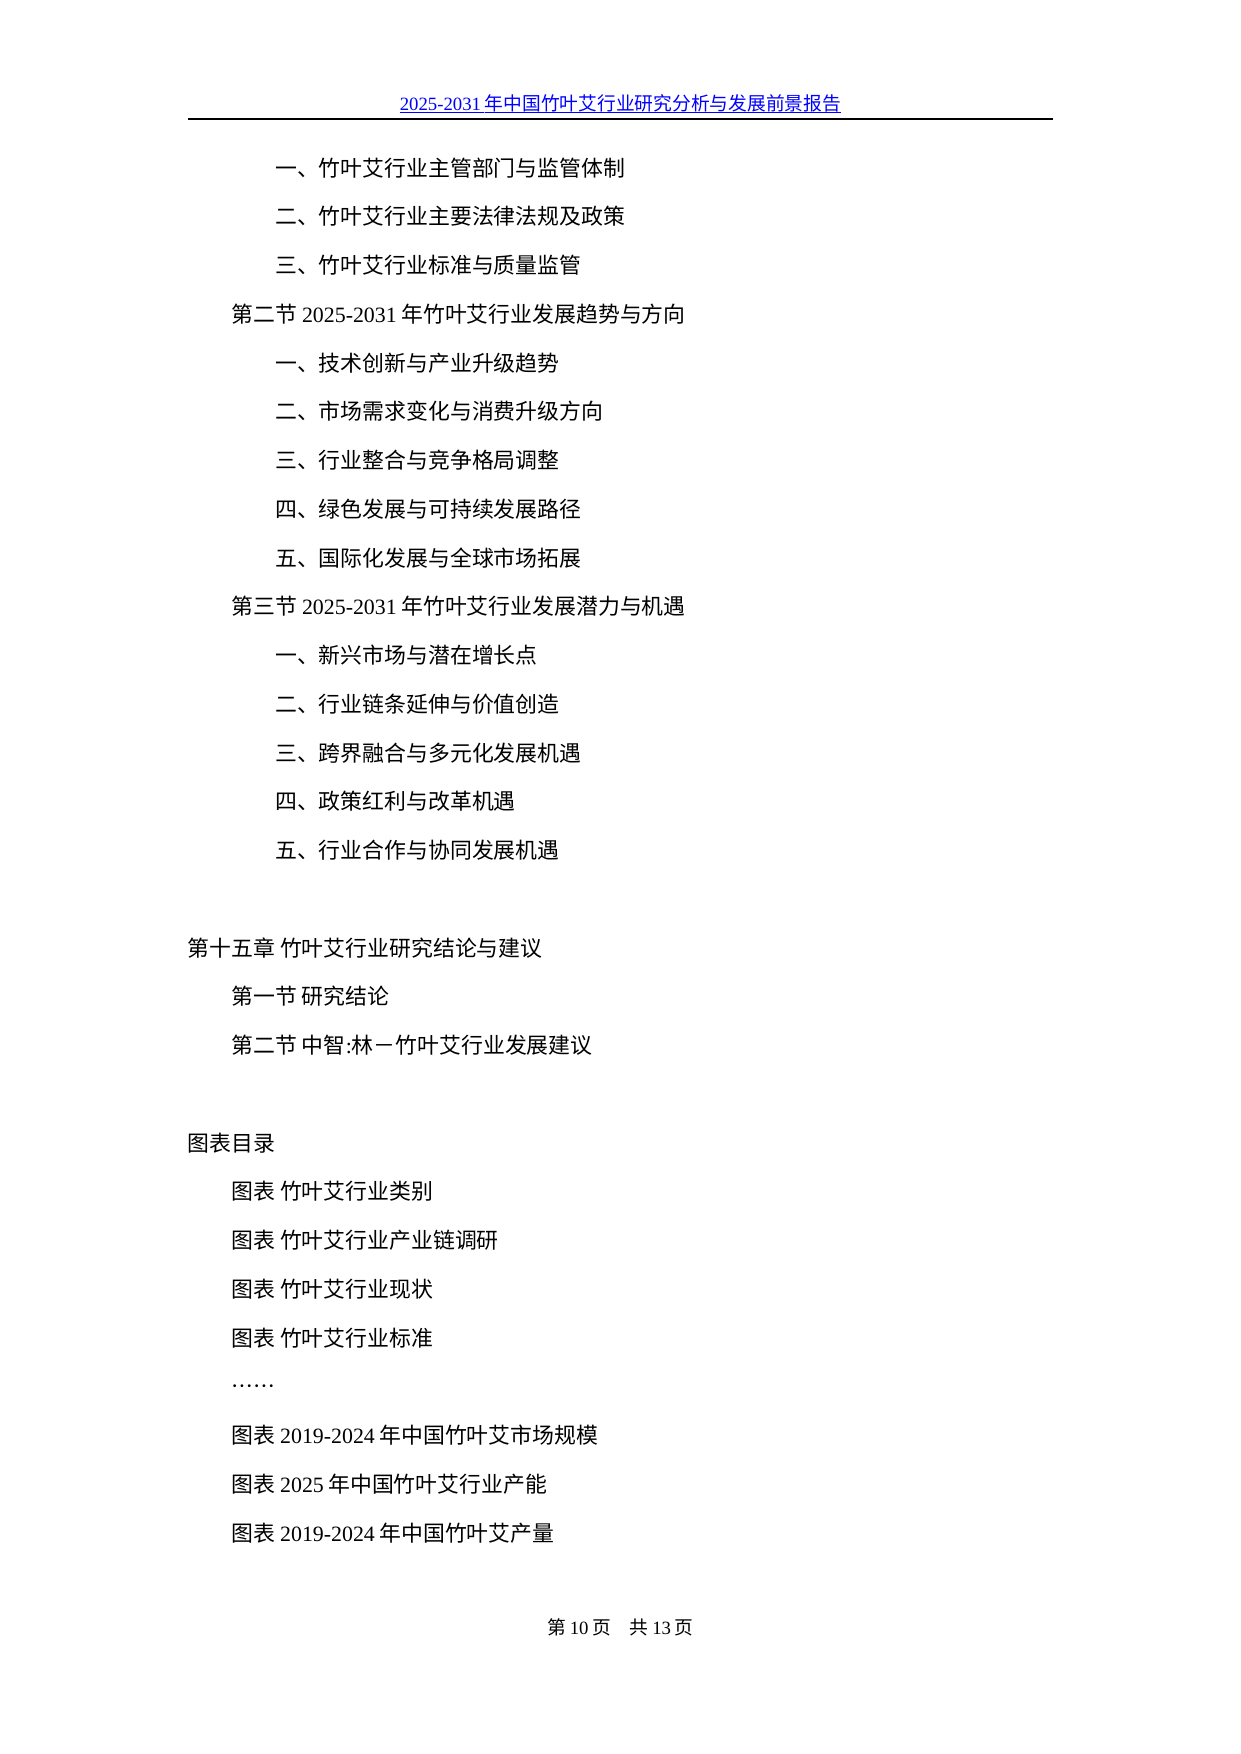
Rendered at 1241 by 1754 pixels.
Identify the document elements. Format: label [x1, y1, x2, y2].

text [187, 150, 1053, 1548]
